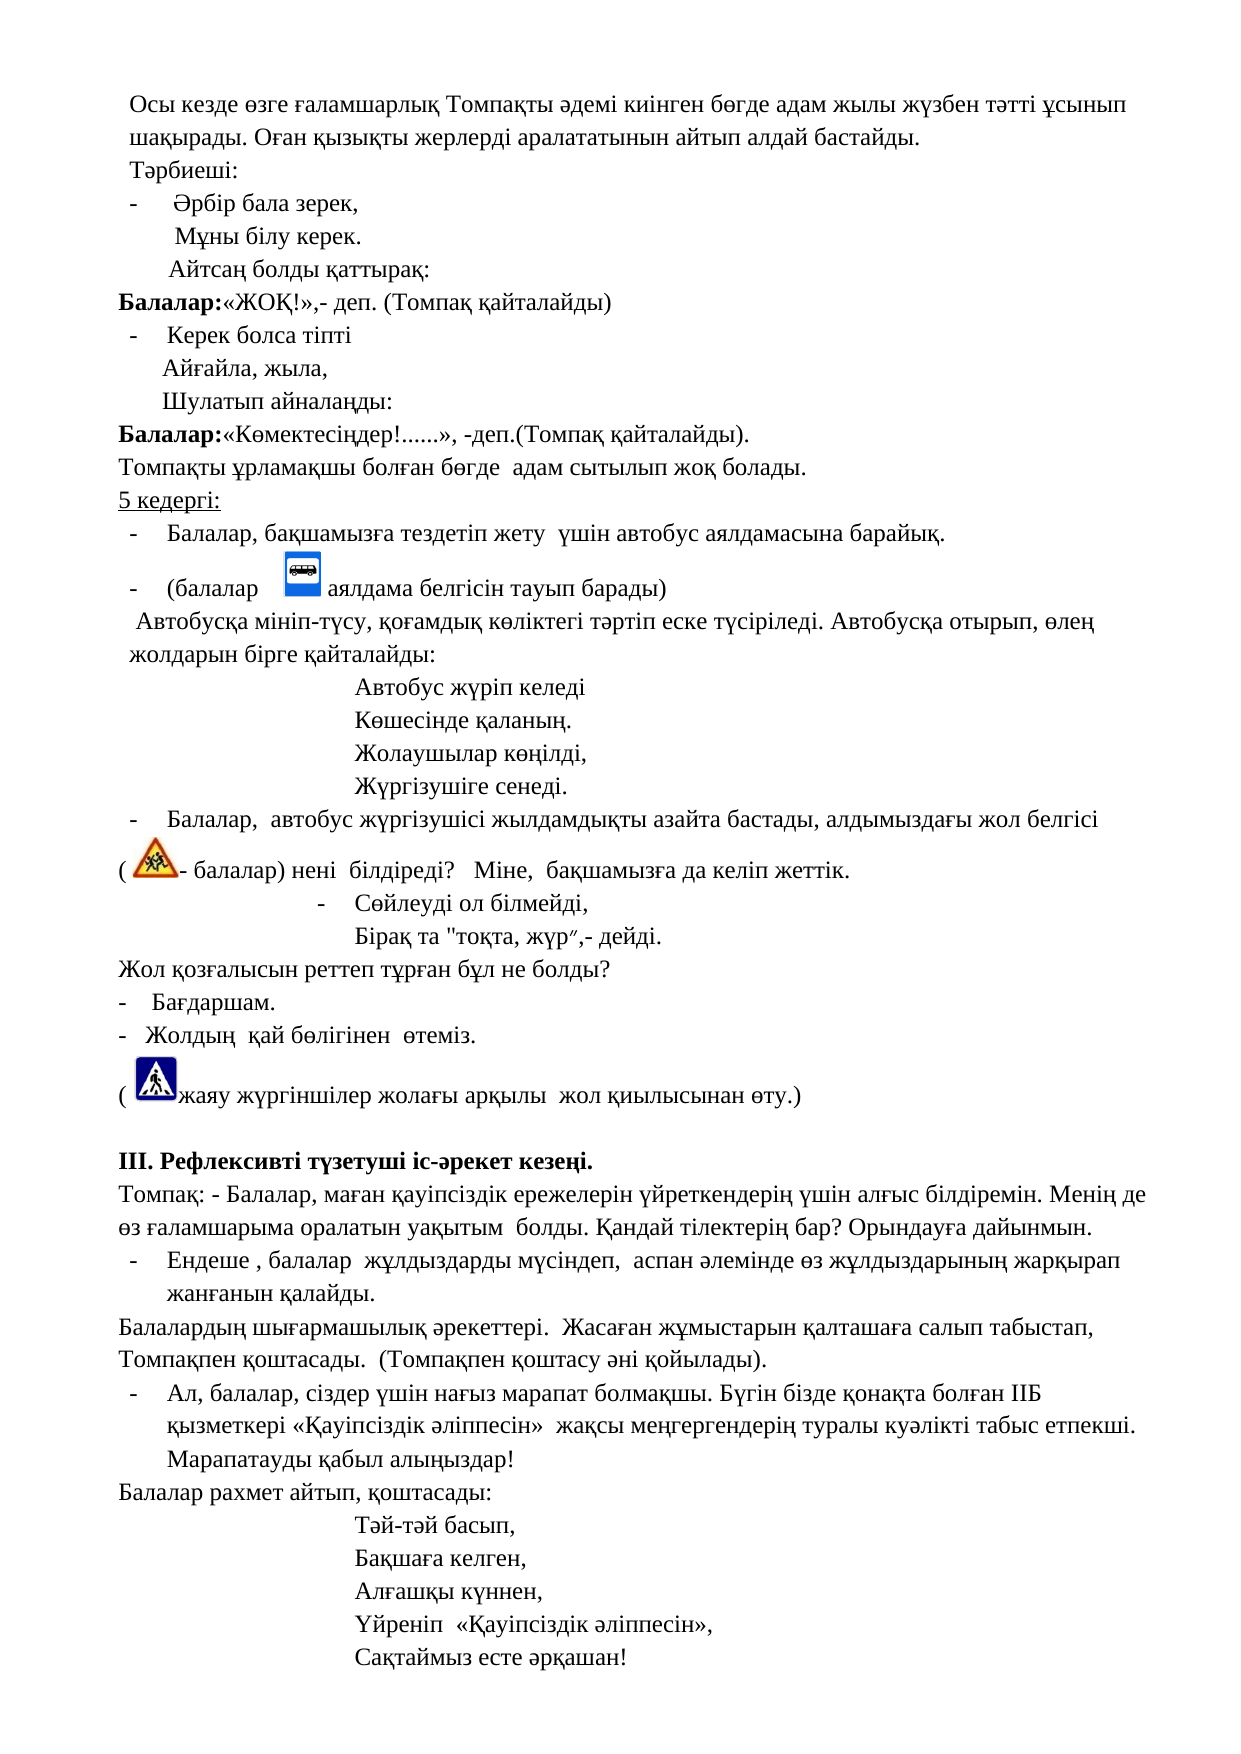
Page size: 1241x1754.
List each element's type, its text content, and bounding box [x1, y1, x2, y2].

text Мұны білу керек. [118, 221, 1152, 249]
text Автобусқа мініп-түсу, қоғамдық көліктегі тәртіп еске түсіріледі. Автобусқа отырып, өлең жолдарын бірге қайталайды: [129, 606, 1152, 668]
text Тәрбиеші: [129, 155, 1152, 183]
text Балалардың шығармашылық әрекеттері. Жасаған жұмыстарын қалташаға салып табыстап, Томпақпен қоштасады. (Томпақпен қоштасу әні қойылады). [118, 1312, 1152, 1373]
text Жүргізушіге сенеді. [354, 771, 1152, 800]
picture [132, 1052, 178, 1104]
list Ал, балалар, сіздер үшін нағыз марапат болмақшы. Бүгін бізде қонақта болған ІІБ қызметкері «Қауіпсіздік әліппесін» жақсы меңгергендерің туралы куәлікті табыс етпекші. Марапатауды қабыл алыңыздар! [129, 1378, 1152, 1472]
picture [132, 837, 179, 878]
text - Жолдың қай бөлігінен өтеміз. [118, 1020, 1152, 1048]
text Осы кезде өзге ғаламшарлық Томпақты әдемі киінген бөгде адам жылы жүзбен тәтті ұсынып шақырады. Оған қызықты жерлерді аралататынын айтып алдай бастайды. [129, 89, 1152, 150]
picture [283, 551, 322, 597]
text Тәй-тәй басып, [354, 1510, 1152, 1538]
list Балалар, бақшамызға тездетіп жету үшін автобус аялдамасына барайық. [129, 518, 1152, 547]
text Айтсаң болды қаттырақ: [118, 254, 1152, 282]
text Балалар:«ЖОҚ!»,- деп. (Томпақ қайталайды) [118, 287, 1152, 316]
text Томпақ: - Балалар, маған қауіпсіздік ережелерін үйреткендерің үшін алғыс білдіремін. Менің де өз ғаламшарыма оралатын уақытым болды. Қандай тілектерің бар? Орындауға дайынмын. [118, 1179, 1152, 1241]
text Айғайла, жыла, [118, 353, 1152, 382]
text Жол қозғалысын реттеп тұрған бұл не болды? [118, 954, 1152, 982]
text Сақтаймыз есте әрқашан! [354, 1642, 1152, 1671]
text Балалар:«Көмектесіңдер!......», -деп.(Томпақ қайталайды). [118, 419, 1152, 448]
text Жолаушылар көңілді, [354, 738, 1152, 767]
text Шулатып айналаңды: [118, 386, 1152, 414]
text Томпақты ұрламақшы болған бөгде адам сытылып жоқ болады. [118, 452, 1152, 481]
text Балалар рахмет айтып, қоштасады: [118, 1477, 1152, 1505]
text Бақшаға келген, [354, 1543, 1152, 1571]
text 5 кедергі: [118, 485, 1152, 514]
text III. Рефлексивті түзетуші іс-әрекет кезеңі. [118, 1146, 1152, 1175]
list Керек болса тіпті [129, 320, 1152, 348]
list Әрбір бала зерек, [129, 188, 1152, 216]
list Бірақ та "тоқта, жүр״,- дейді. [354, 921, 1152, 949]
list Балалар, автобус жүргізушісі жылдамдықты азайта бастады, алдымыздағы жол белгісі [129, 804, 1152, 833]
list (балалар аялдама белгісін тауып барады) [129, 551, 1152, 602]
list Сөйлеуді ол білмейді, [317, 888, 1152, 916]
text - Бағдаршам. [118, 987, 1152, 1016]
text ( жаяу жүргіншілер жолағы арқылы жол қиылысынан өту.) [118, 1053, 1152, 1109]
text Автобус жүріп келеді [354, 672, 1152, 701]
text ( - балалар) нені білдіреді? Міне, бақшамызға да келіп жеттік. [118, 837, 1152, 883]
list Ендеше , балалар жұлдыздарды мүсіндеп, аспан әлемінде өз жұлдыздарының жарқырап жанғанын қалайды. [129, 1246, 1152, 1307]
text Алғашқы күннен, [354, 1576, 1152, 1604]
text Көшесінде қаланың. [354, 705, 1152, 734]
text Үйреніп «Қауіпсіздік әліппесін», [354, 1609, 1152, 1637]
